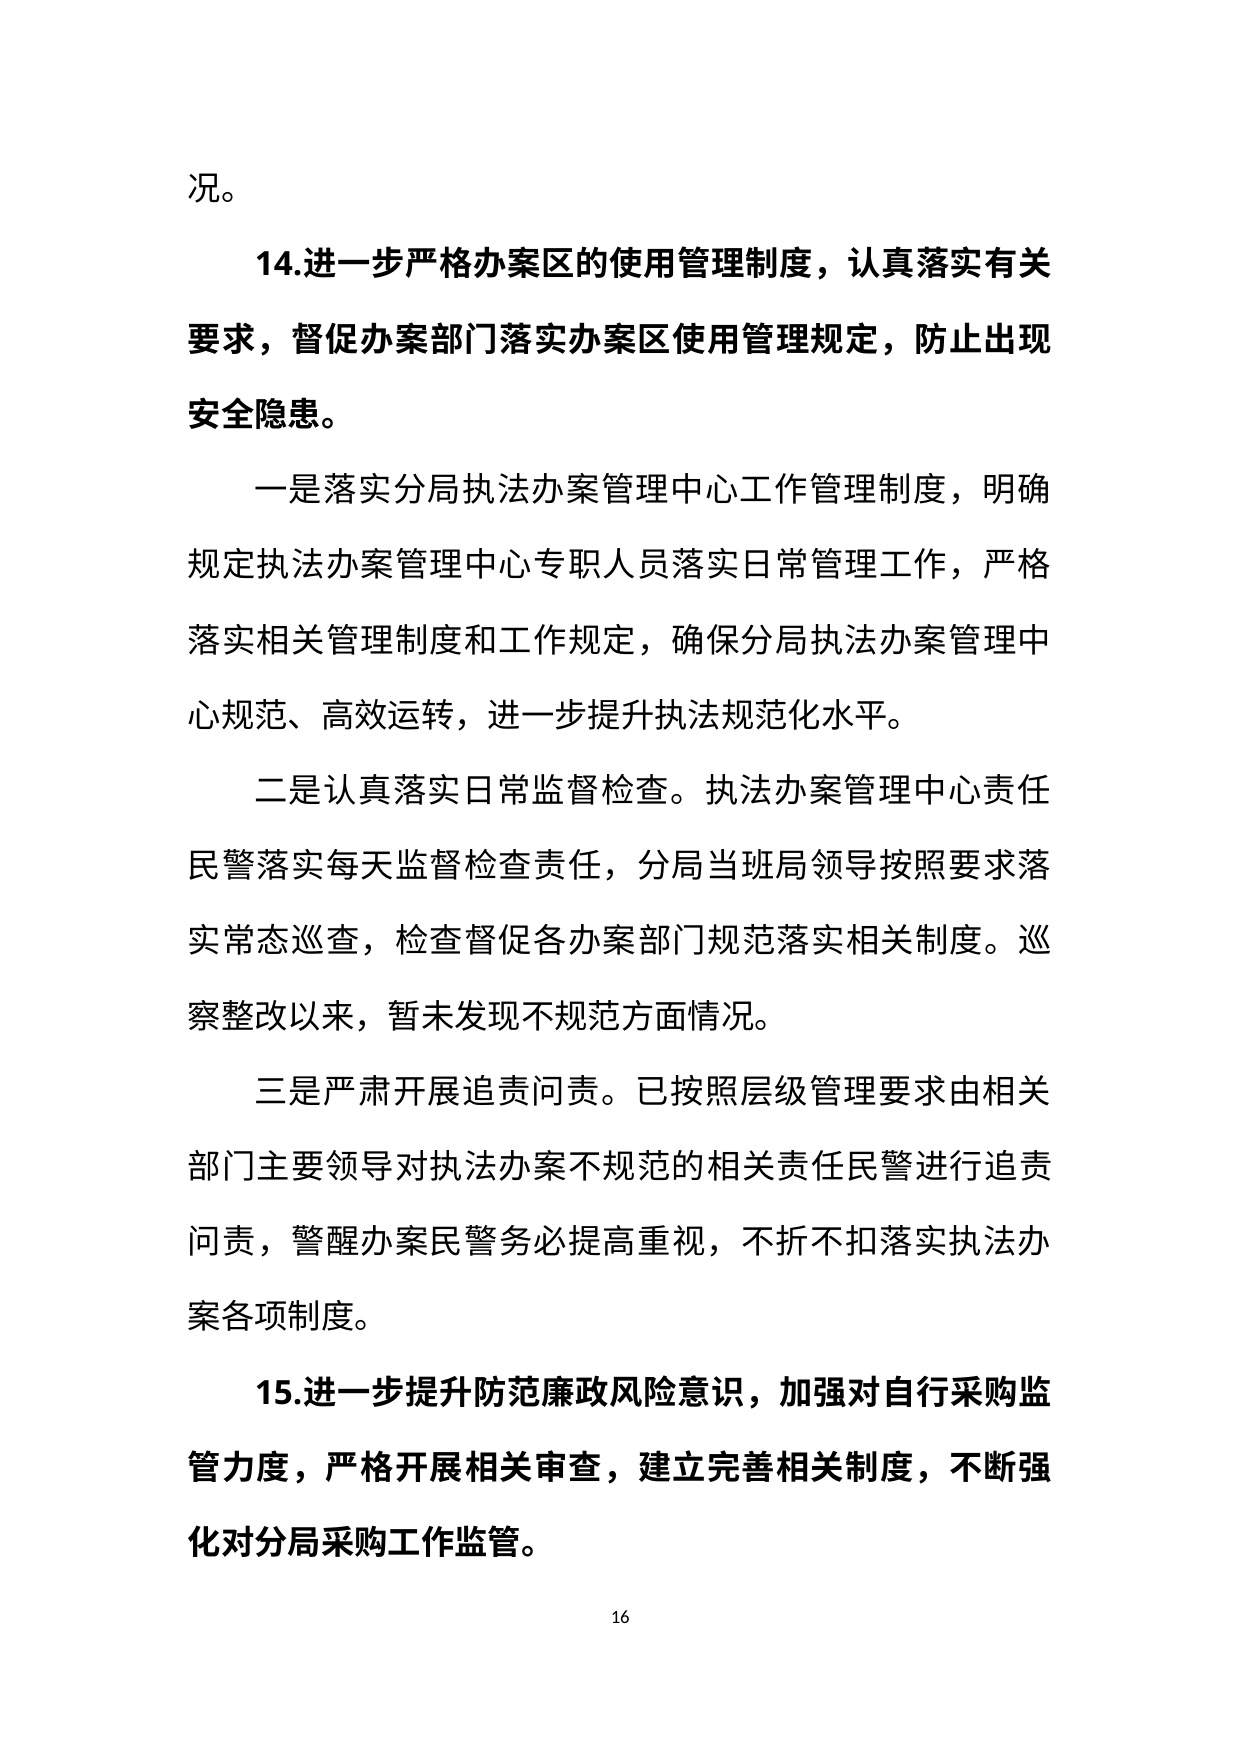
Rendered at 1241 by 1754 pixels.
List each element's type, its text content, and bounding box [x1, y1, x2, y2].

text 一是落实分局执法办案管理中心工作管理制度，明确规定执法办案管理中心专职人员落实日常管理工作，严格落实相关管理制度和工作规定，确保分局执法办案管理中心规范、高效运转，进一步提升执法规范化水平。 [187, 463, 1053, 737]
text 三是严肃开展追责问责。已按照层级管理要求由相关部门主要领导对执法办案不规范的相关责任民警进行追责问责，警醒办案民警务必提高重视，不折不扣落实执法办案各项制度。 [187, 1065, 1053, 1338]
text 14.进一步严格办案区的使用管理制度，认真落实有关要求，督促办案部门落实办案区使用管理规定，防止出现安全隐患。 [187, 237, 1053, 436]
text 二是认真落实日常监督检查。执法办案管理中心责任民警落实每天监督检查责任，分局当班局领导按照要求落实常态巡查，检查督促各办案部门规范落实相关制度。巡察整改以来，暂未发现不规范方面情况。 [187, 764, 1053, 1038]
text 15.进一步提升防范廉政风险意识，加强对自行采购监管力度，严格开展相关审查，建立完善相关制度，不断强化对分局采购工作监管。 [187, 1366, 1053, 1564]
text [187, 162, 1053, 210]
